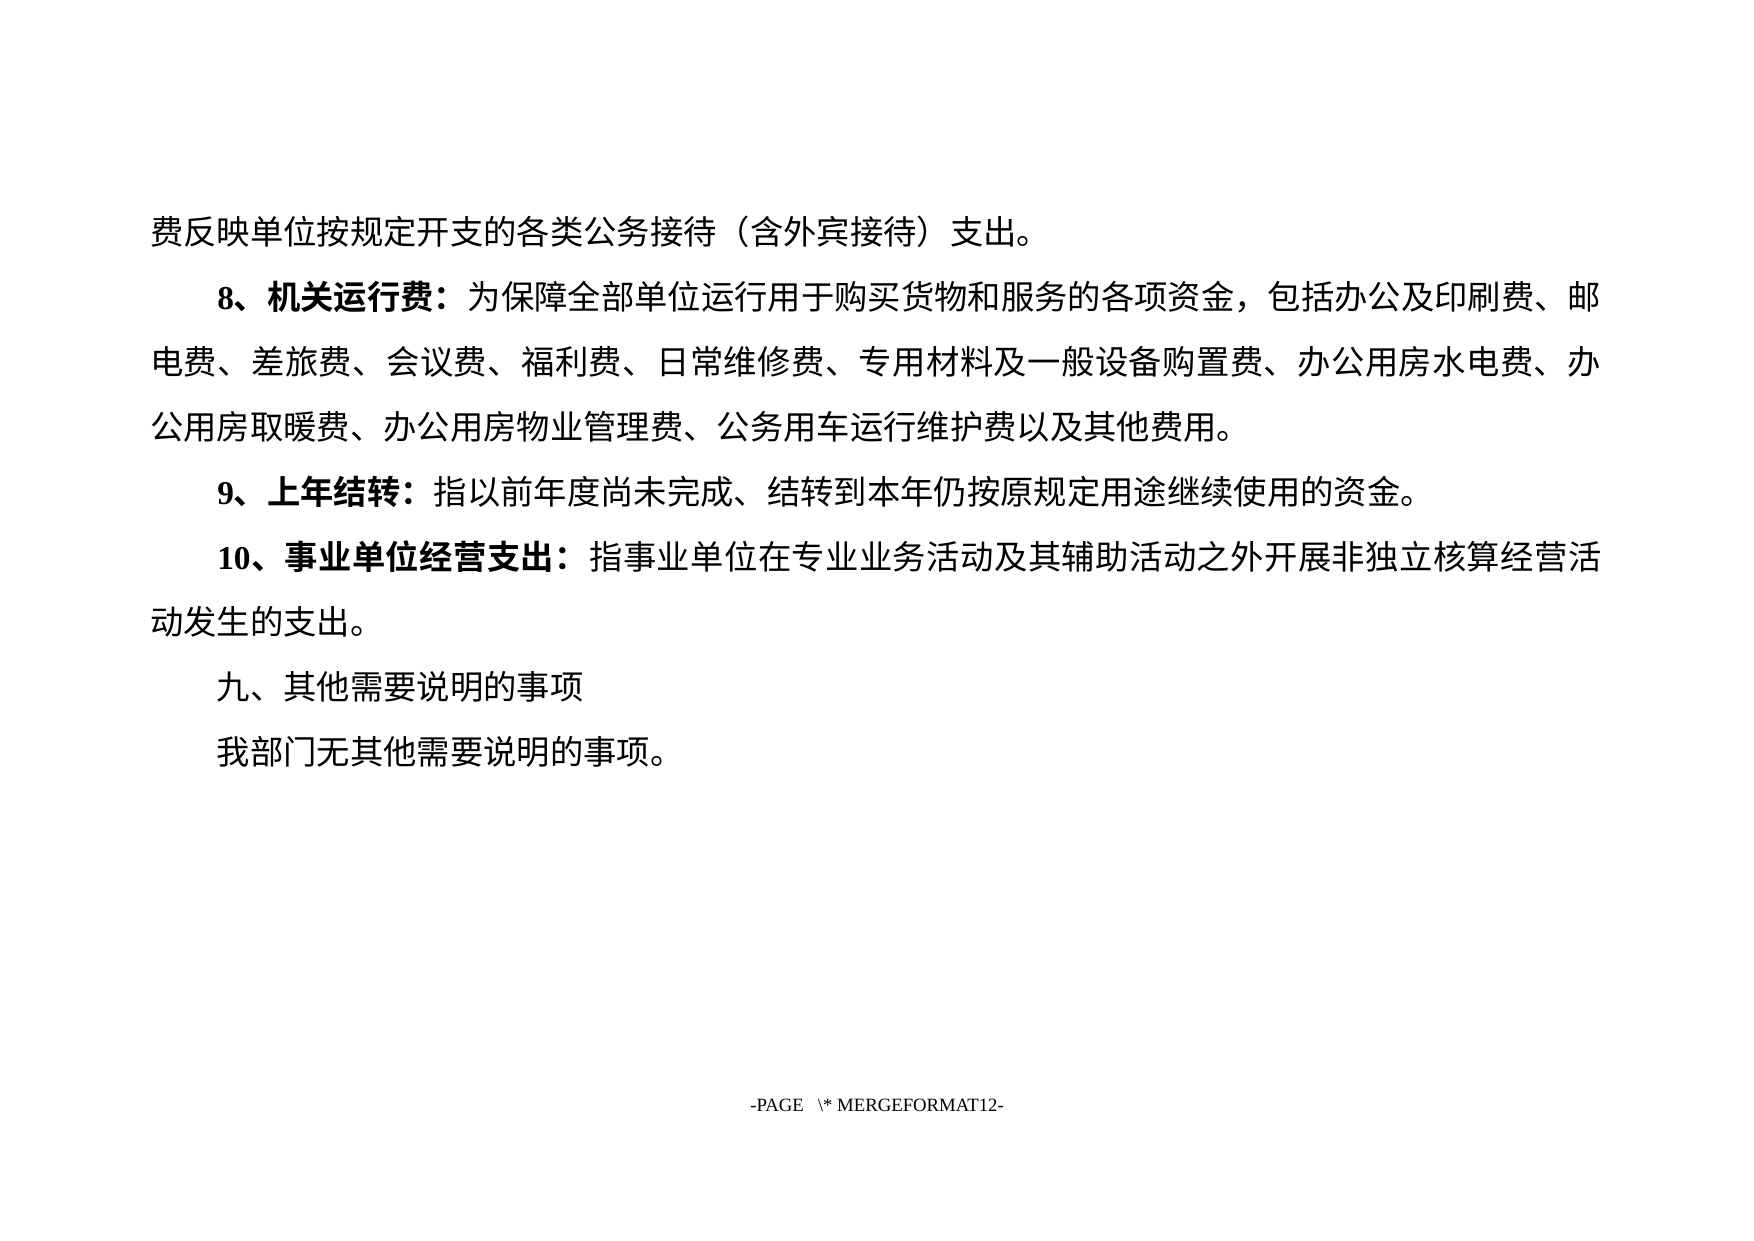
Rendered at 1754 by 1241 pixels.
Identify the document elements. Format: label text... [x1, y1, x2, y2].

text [150, 198, 1604, 263]
text 10、事业单位经营支出：指事业单位在专业业务活动及其辅助活动之外开展非独立核算经营活动发生的支出。 [150, 523, 1604, 653]
text 我部门无其他需要说明的事项。 [150, 718, 1604, 783]
text 9、上年结转：指以前年度尚未完成、结转到本年仍按原规定用途继续使用的资金。 [150, 458, 1604, 523]
text 九、其他需要说明的事项 [150, 653, 1604, 718]
text 8、机关运行费：为保障全部单位运行用于购买货物和服务的各项资金，包括办公及印刷费、邮电费、差旅费、会议费、福利费、日常维修费、专用材料及一般设备购置费、办公用房水电费、办公用房取暖费、办公用房物业管理费、公务用车运行维护费以及其他费用。 [150, 263, 1604, 458]
